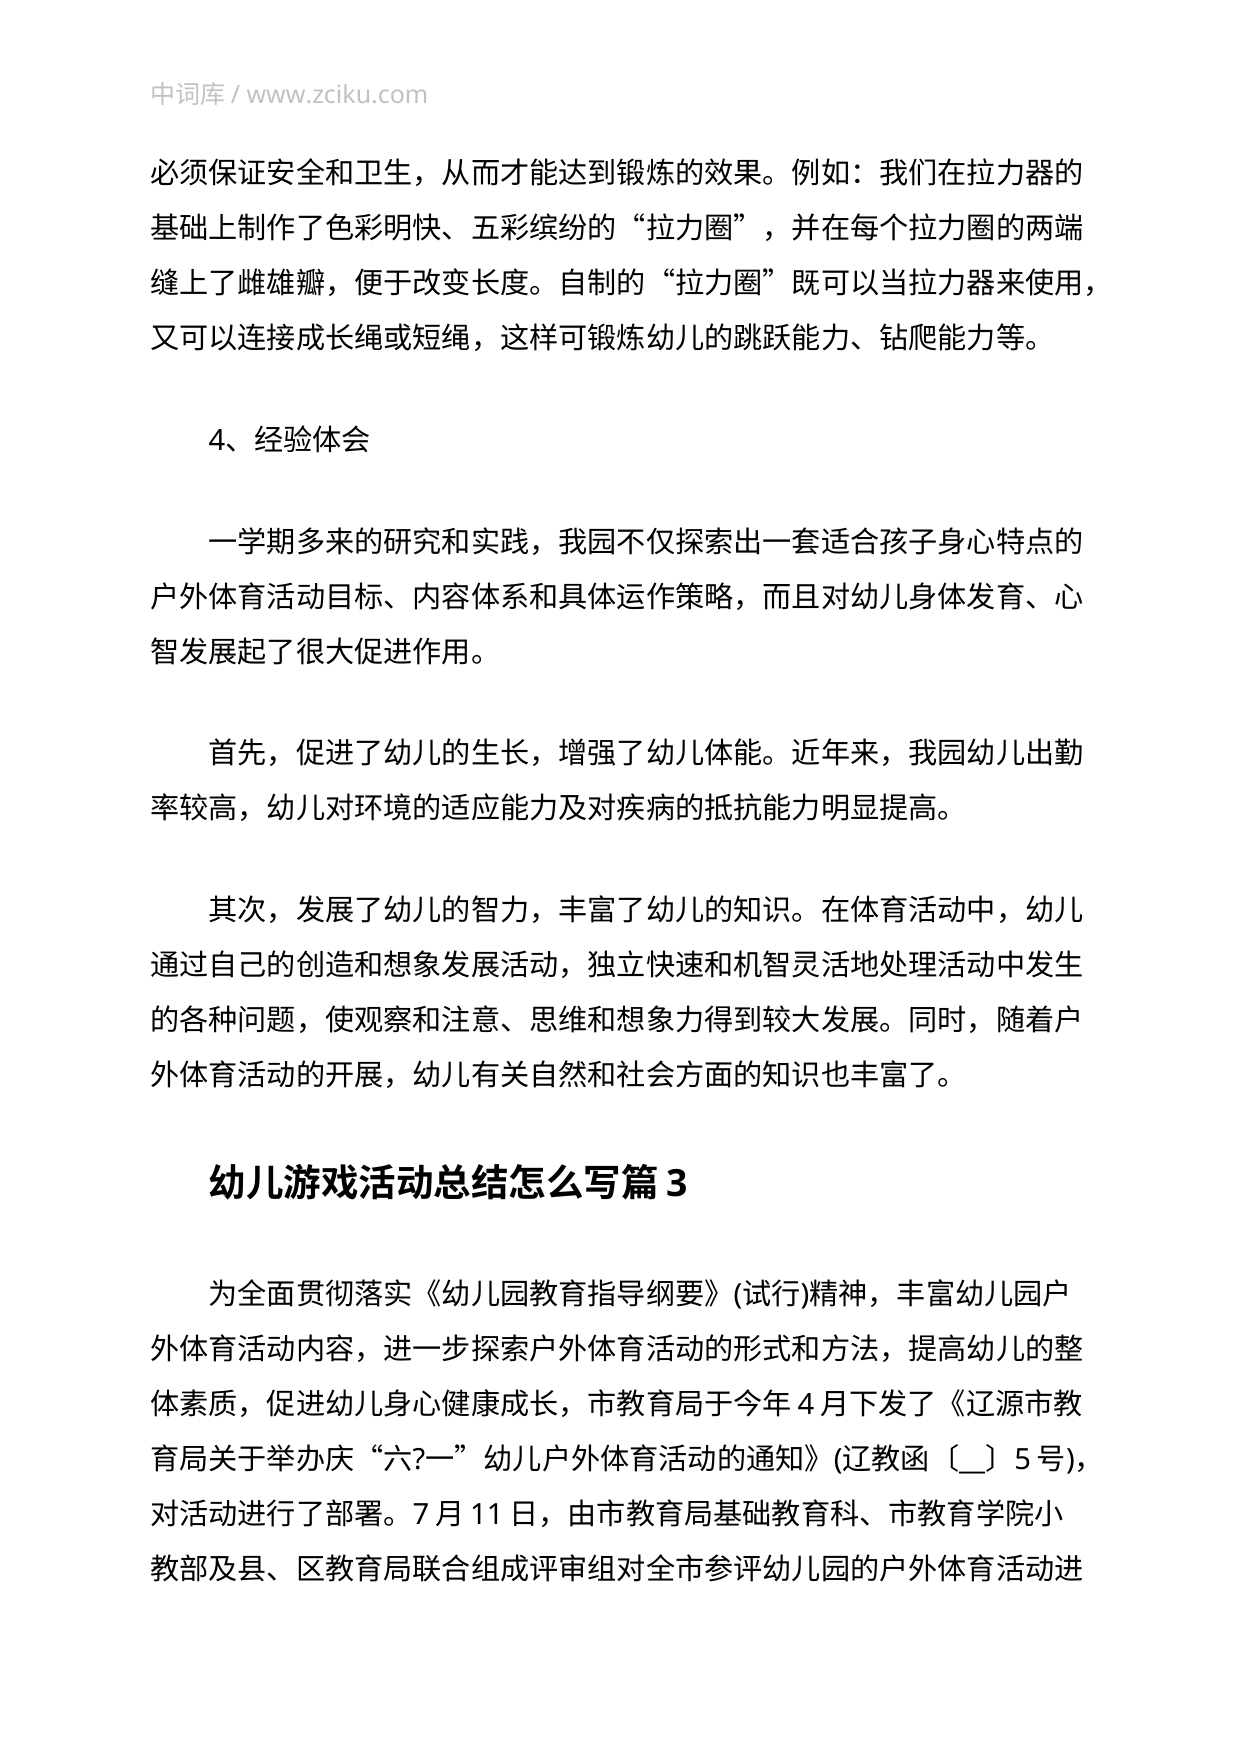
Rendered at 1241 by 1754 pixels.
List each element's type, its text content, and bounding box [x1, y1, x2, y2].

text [150, 1271, 1090, 1588]
text 首先，促进了幼儿的生长，增强了幼儿体能。近年来，我园幼儿出勤率较高，幼儿对环境的适应能力及对疾病的抵抗能力明显提高。 [150, 730, 1090, 827]
text 幼儿游戏活动总结怎么写篇3 [150, 1153, 1090, 1208]
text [150, 150, 1090, 357]
text 一学期多来的研究和实践，我园不仅探索出一套适合孩子身心特点的户外体育活动目标、内容体系和具体运作策略，而且对幼儿身体发育、心智发展起了很大促进作用。 [150, 518, 1090, 671]
text 4、经验体会 [150, 416, 1090, 459]
text 其次，发展了幼儿的智力，丰富了幼儿的知识。在体育活动中，幼儿通过自己的创造和想象发展活动，独立快速和机智灵活地处理活动中发生的各种问题，使观察和注意、思维和想象力得到较大发展。同时，随着户外体育活动的开展，幼儿有关自然和社会方面的知识也丰富了。 [150, 887, 1090, 1094]
